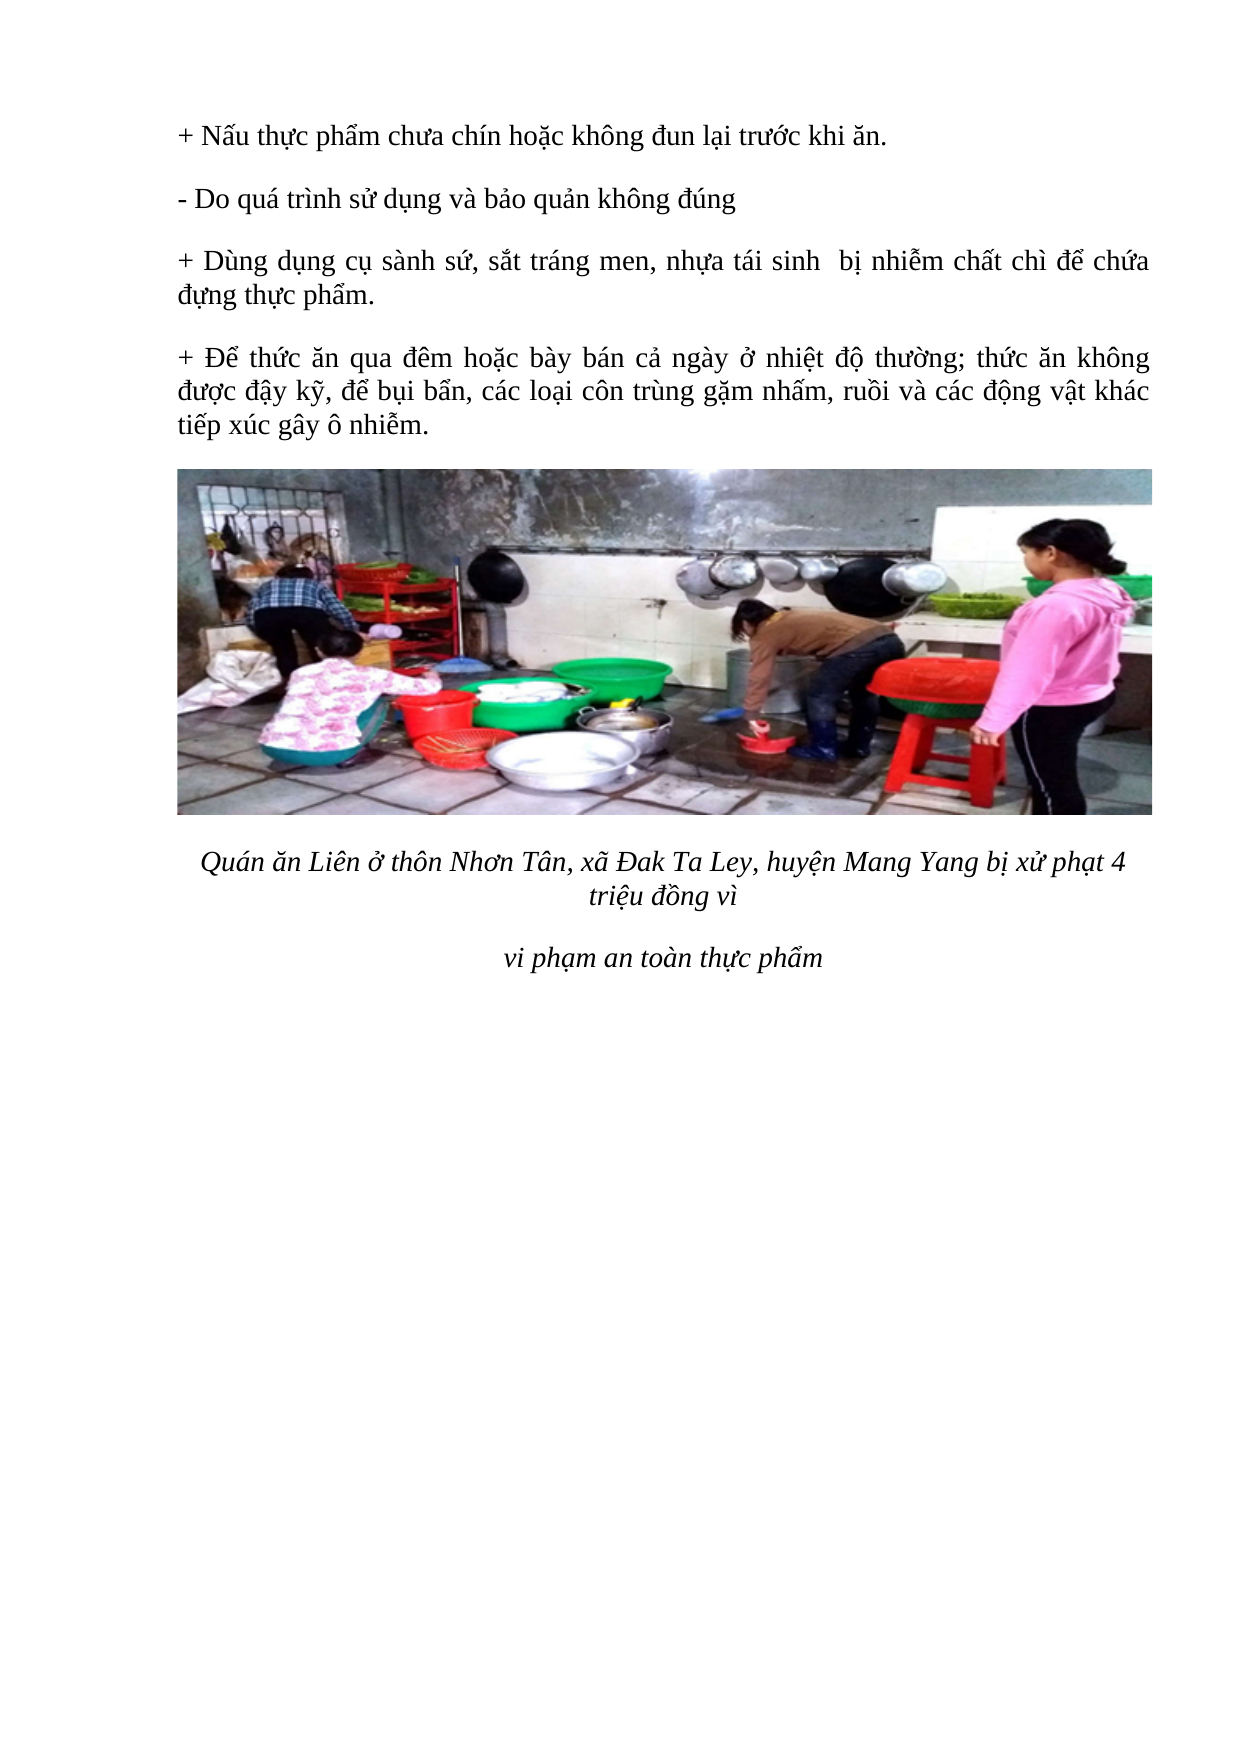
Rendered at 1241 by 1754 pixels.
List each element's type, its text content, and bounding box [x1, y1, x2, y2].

text vi phạm an toàn thực phẩm [177, 940, 1152, 974]
text - Do quá trình sử dụng và bảo quản không đúng [177, 181, 1152, 214]
picture [177, 469, 1153, 815]
text Quán ăn Liên ở thôn Nhơn Tân, xã Đak Ta Ley, huyện Mang Yang bị xử phạt 4 triệu đồng vì [177, 844, 1152, 911]
text + Để thức ăn qua đêm hoặc bày bán cả ngày ở nhiệt độ thường; thức ăn không được đậy kỹ, để bụi bẩn, các loại côn trùng gặm nhấm, ruồi và các động vật khác tiếp xúc gây ô nhiễm. [177, 340, 1152, 440]
text + Nấu thực phẩm chưa chín hoặc không đun lại trước khi ăn. [177, 118, 1152, 152]
text + Dùng dụng cụ sành sứ, sắt tráng men, nhựa tái sinh bị nhiễm chất chì để chứa đựng thực phẩm. [177, 243, 1152, 311]
